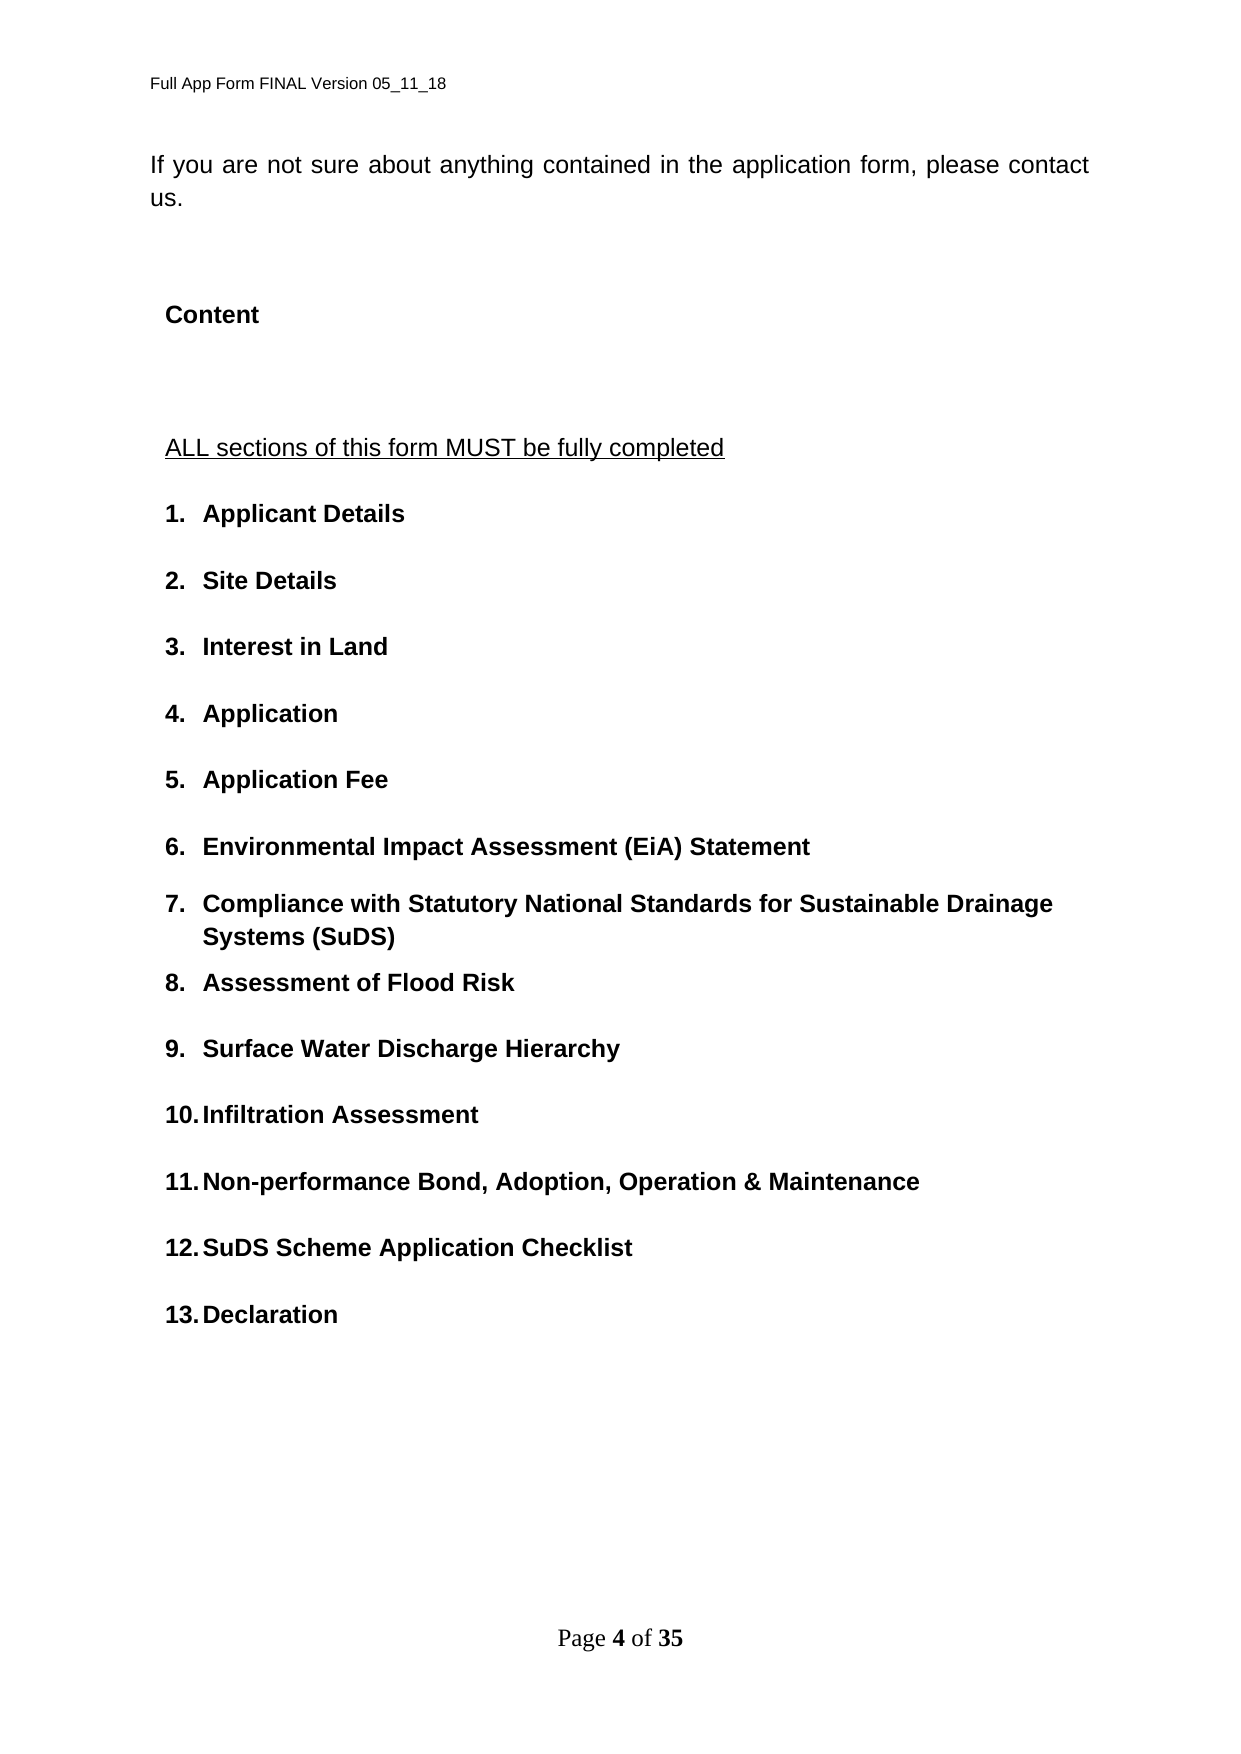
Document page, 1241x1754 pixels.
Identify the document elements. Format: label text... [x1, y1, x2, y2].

list Infiltration Assessment [165, 1100, 1090, 1129]
list Application [165, 698, 1090, 727]
text If you are not sure about anything contained in the application form, please contact us. [150, 150, 1090, 212]
list Applicant Details [165, 499, 1090, 528]
list Non-performance Bond, Adoption, Operation & Maintenance [165, 1167, 1090, 1196]
text Content [165, 300, 1090, 328]
list Application Fee [165, 765, 1090, 794]
list Declaration [165, 1300, 1090, 1328]
list Interest in Land [165, 632, 1090, 661]
list Compliance with Statutory National Standards for Sustainable Drainage Systems (SuDS) [165, 889, 1090, 951]
list Surface Water Discharge Hierarchy [165, 1034, 1090, 1063]
text ALL sections of this form MUST be fully completed [165, 433, 1090, 461]
list Environmental Impact Assessment (EiA) Statement [165, 831, 1090, 860]
list SuDS Scheme Application Checklist [165, 1233, 1090, 1262]
list Site Details [165, 566, 1090, 594]
list Assessment of Flood Risk [165, 967, 1090, 996]
